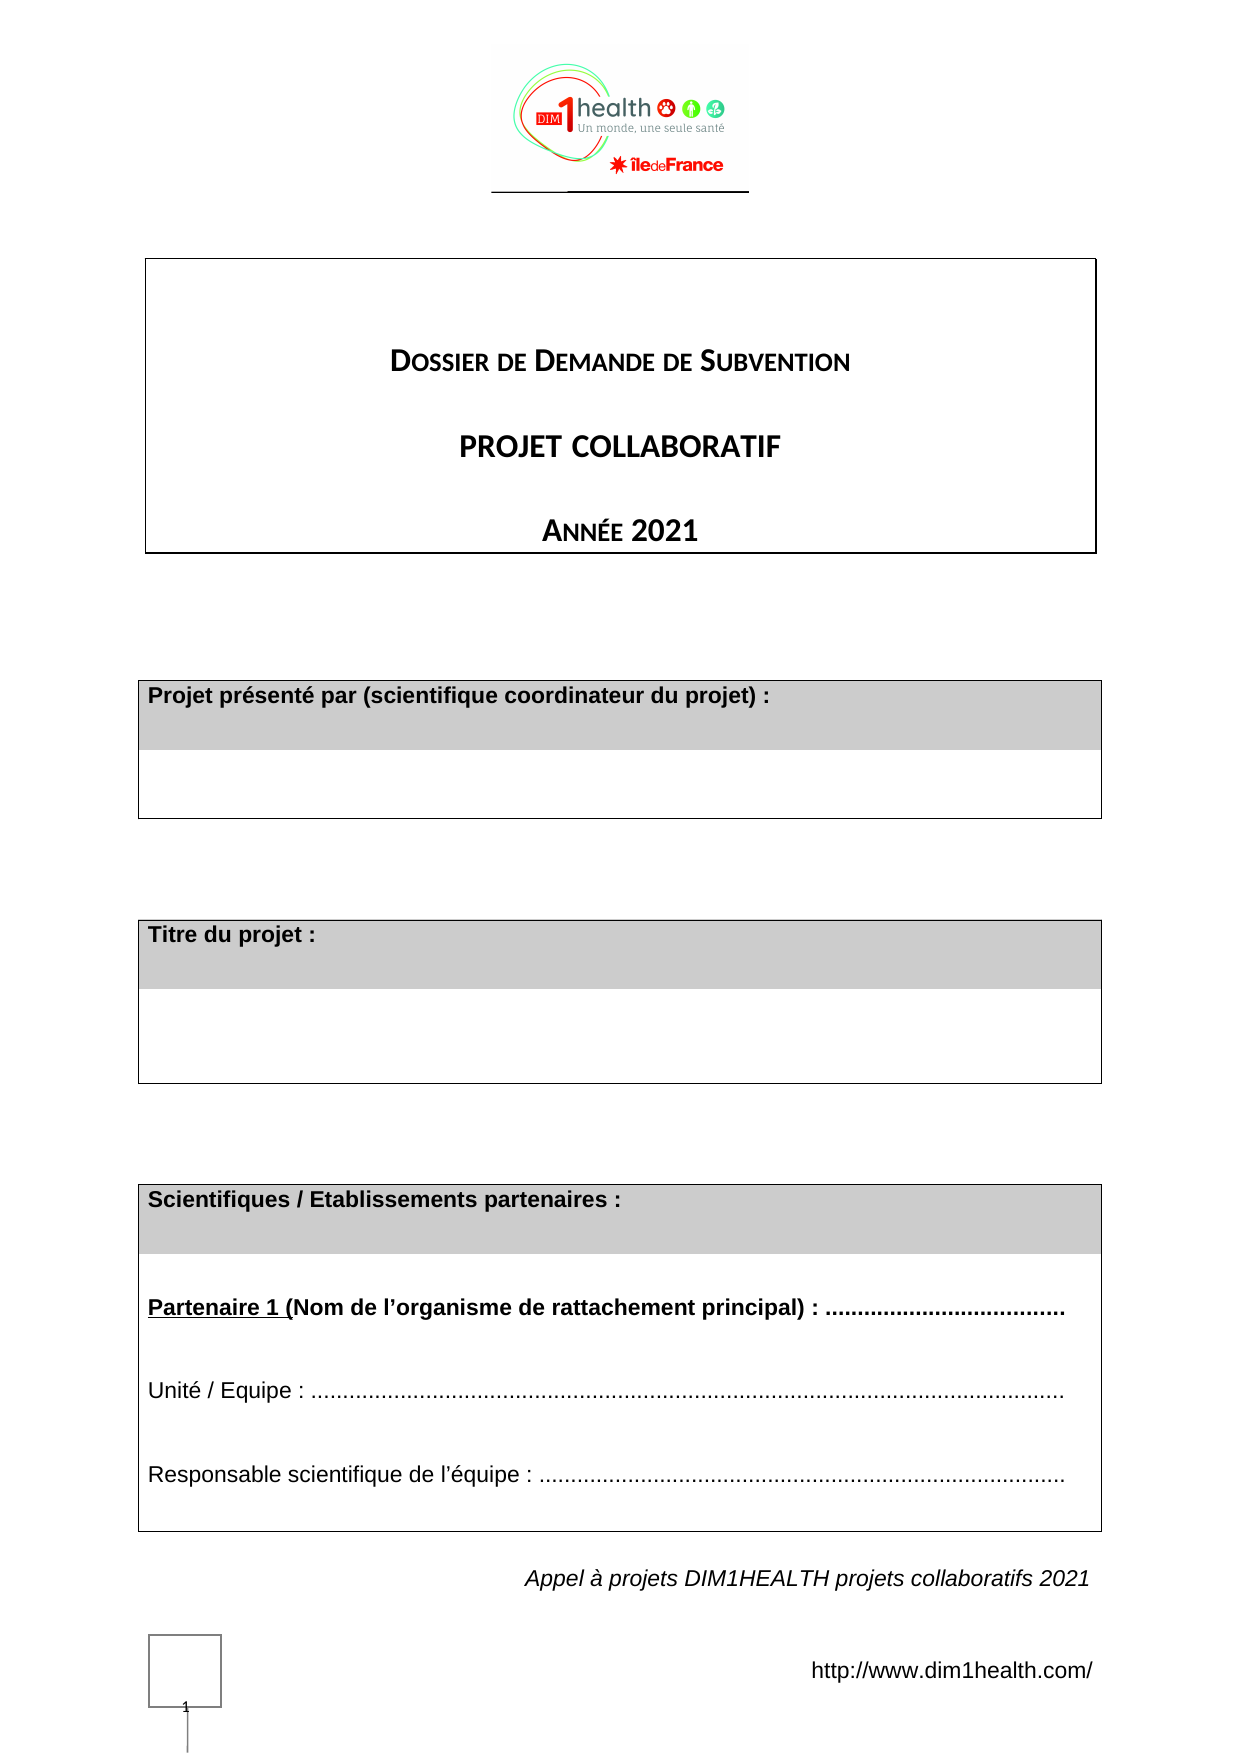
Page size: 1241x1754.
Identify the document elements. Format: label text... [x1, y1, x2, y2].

text Scientifiques / Etablissements partenaires : [139, 1185, 1101, 1212]
text Dossier de Demande de Subvention [146, 336, 1095, 379]
text Unité / Equipe : [139, 1376, 1101, 1404]
text projet collaboratif [146, 413, 1095, 467]
text Responsable scientifique de l’équipe : [139, 1459, 1101, 1487]
text Projet présenté par (scientifique coordinateur du projet) : [139, 681, 1101, 708]
text Partenaire 1 (Nom de l’organisme de rattachement principal) : [139, 1267, 1101, 1321]
text Année 2021 [146, 506, 1095, 552]
text Titre du projet : [139, 921, 1101, 948]
picture [491, 44, 749, 193]
